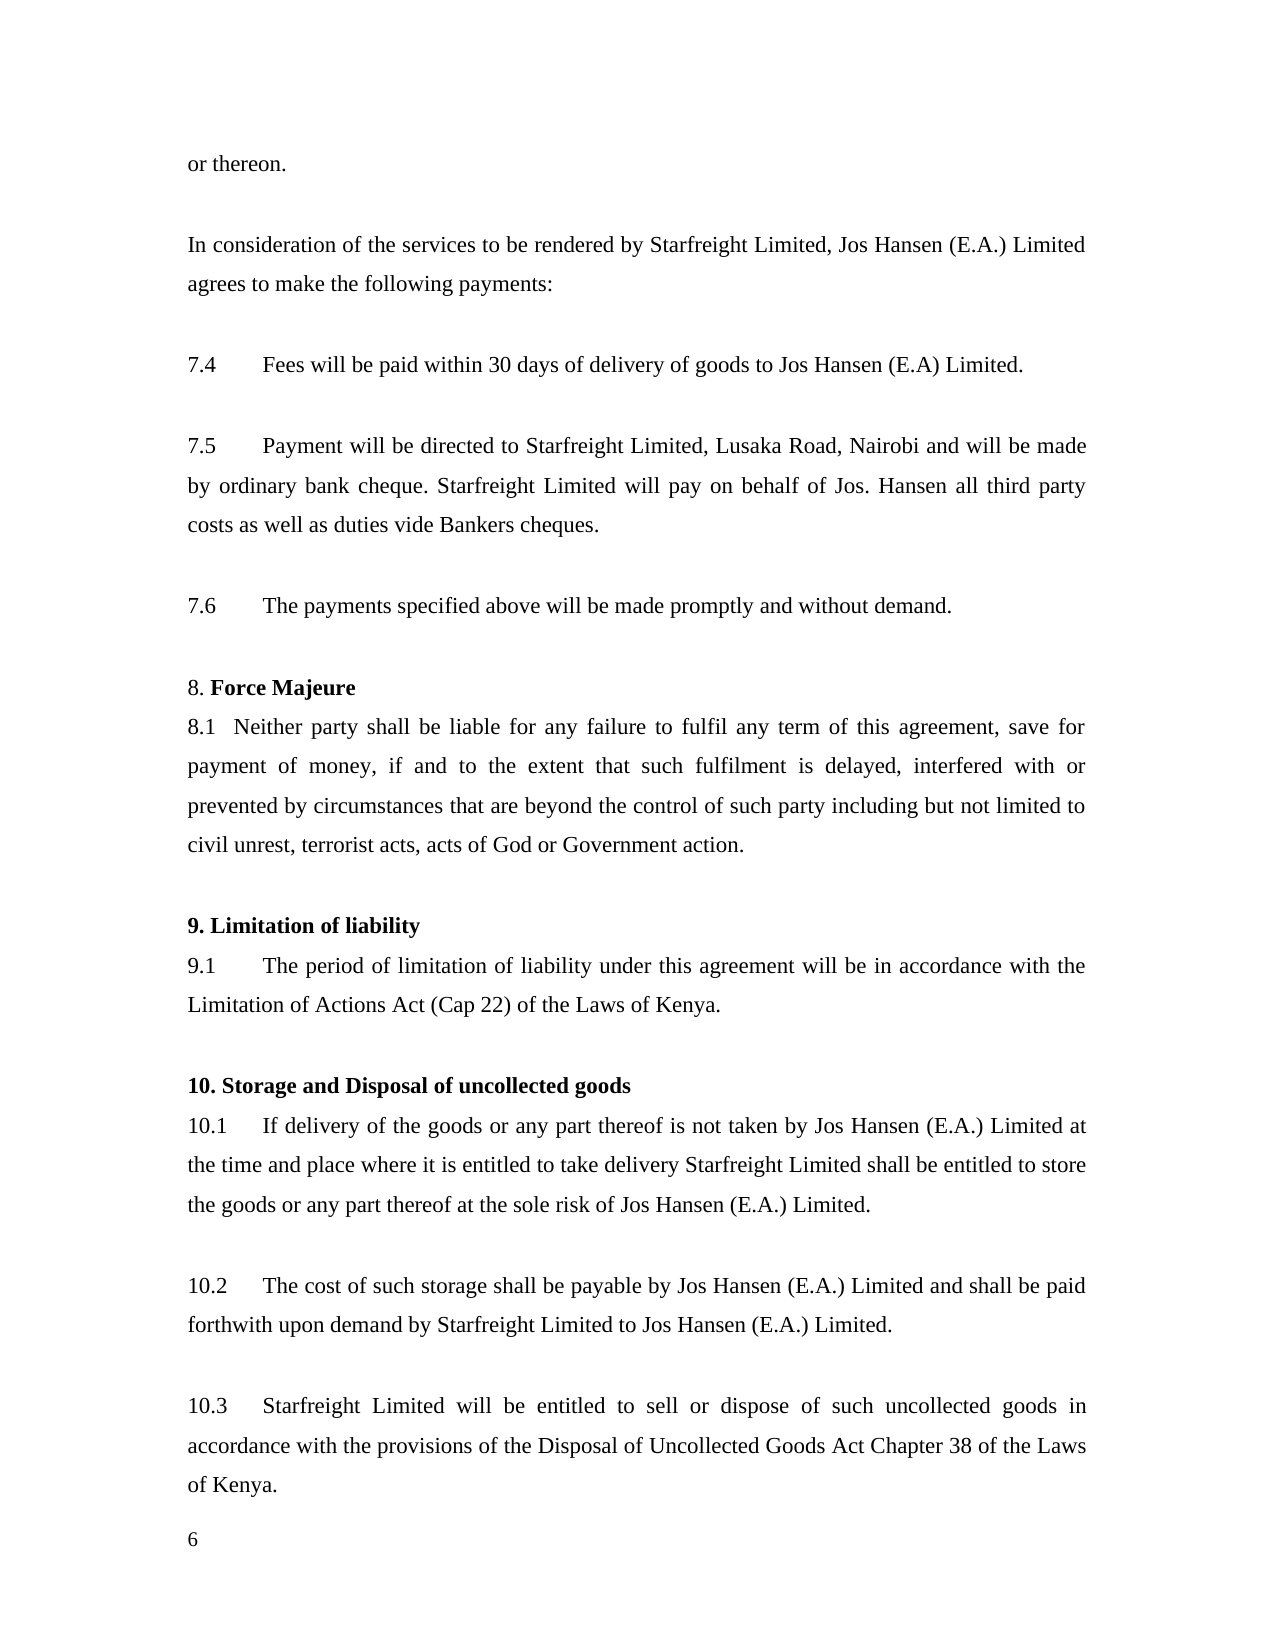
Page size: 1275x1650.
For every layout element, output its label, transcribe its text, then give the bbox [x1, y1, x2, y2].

text 9. Limitation of liability [187, 913, 1088, 939]
text In consideration of the services to be rendered by Starfreight Limited, Jos Hansen (E.A.) Limited agrees to make the following payments: [187, 231, 1088, 297]
text 7.5 Payment will be directed to Starfreight Limited, Lusaka Road, Nairobi and will be made by ordinary bank cheque. Starfreight Limited will pay on behalf of Jos. Hansen all third party costs as well as duties vide Bankers cheques. [187, 433, 1088, 538]
text 7.4 Fees will be paid within 30 days of delivery of goods to Jos Hansen (E.A) Limited. [187, 352, 1088, 378]
text 8. Force Majeure [187, 674, 1088, 700]
text 10. Storage and Disposal of uncollected goods [187, 1073, 1088, 1099]
text 9.1 The period of limitation of liability under this agreement will be in accordance with the Limitation of Actions Act (Cap 22) of the Laws of Kenya. [187, 952, 1088, 1018]
text 7.6 The payments specified above will be made promptly and without demand. [187, 593, 1088, 619]
text 8.1 Neither party shall be liable for any failure to fulfil any term of this agreement, save for payment of money, if and to the extent that such fulfilment is delayed, interfered with or prevented by circumstances that are beyond the control of such party including but not limited to civil unrest, terrorist acts, acts of God or Government action. [187, 713, 1088, 858]
text 10.1 If delivery of the goods or any part thereof is not taken by Jos Hansen (E.A.) Limited at the time and place where it is entitled to take delivery Starfreight Limited shall be entitled to store the goods or any part thereof at the sole risk of Jos Hansen (E.A.) Limited. [187, 1112, 1088, 1217]
text 10.2 The cost of such storage shall be payable by Jos Hansen (E.A.) Limited and shall be paid forthwith upon demand by Starfreight Limited to Jos Hansen (E.A.) Limited. [187, 1272, 1088, 1338]
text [187, 150, 1088, 176]
text 10.3 Starfreight Limited will be entitled to sell or dispose of such uncollected goods in accordance with the provisions of the Disposal of Uncollected Goods Act Chapter 38 of the Laws of Kenya. [187, 1393, 1088, 1498]
